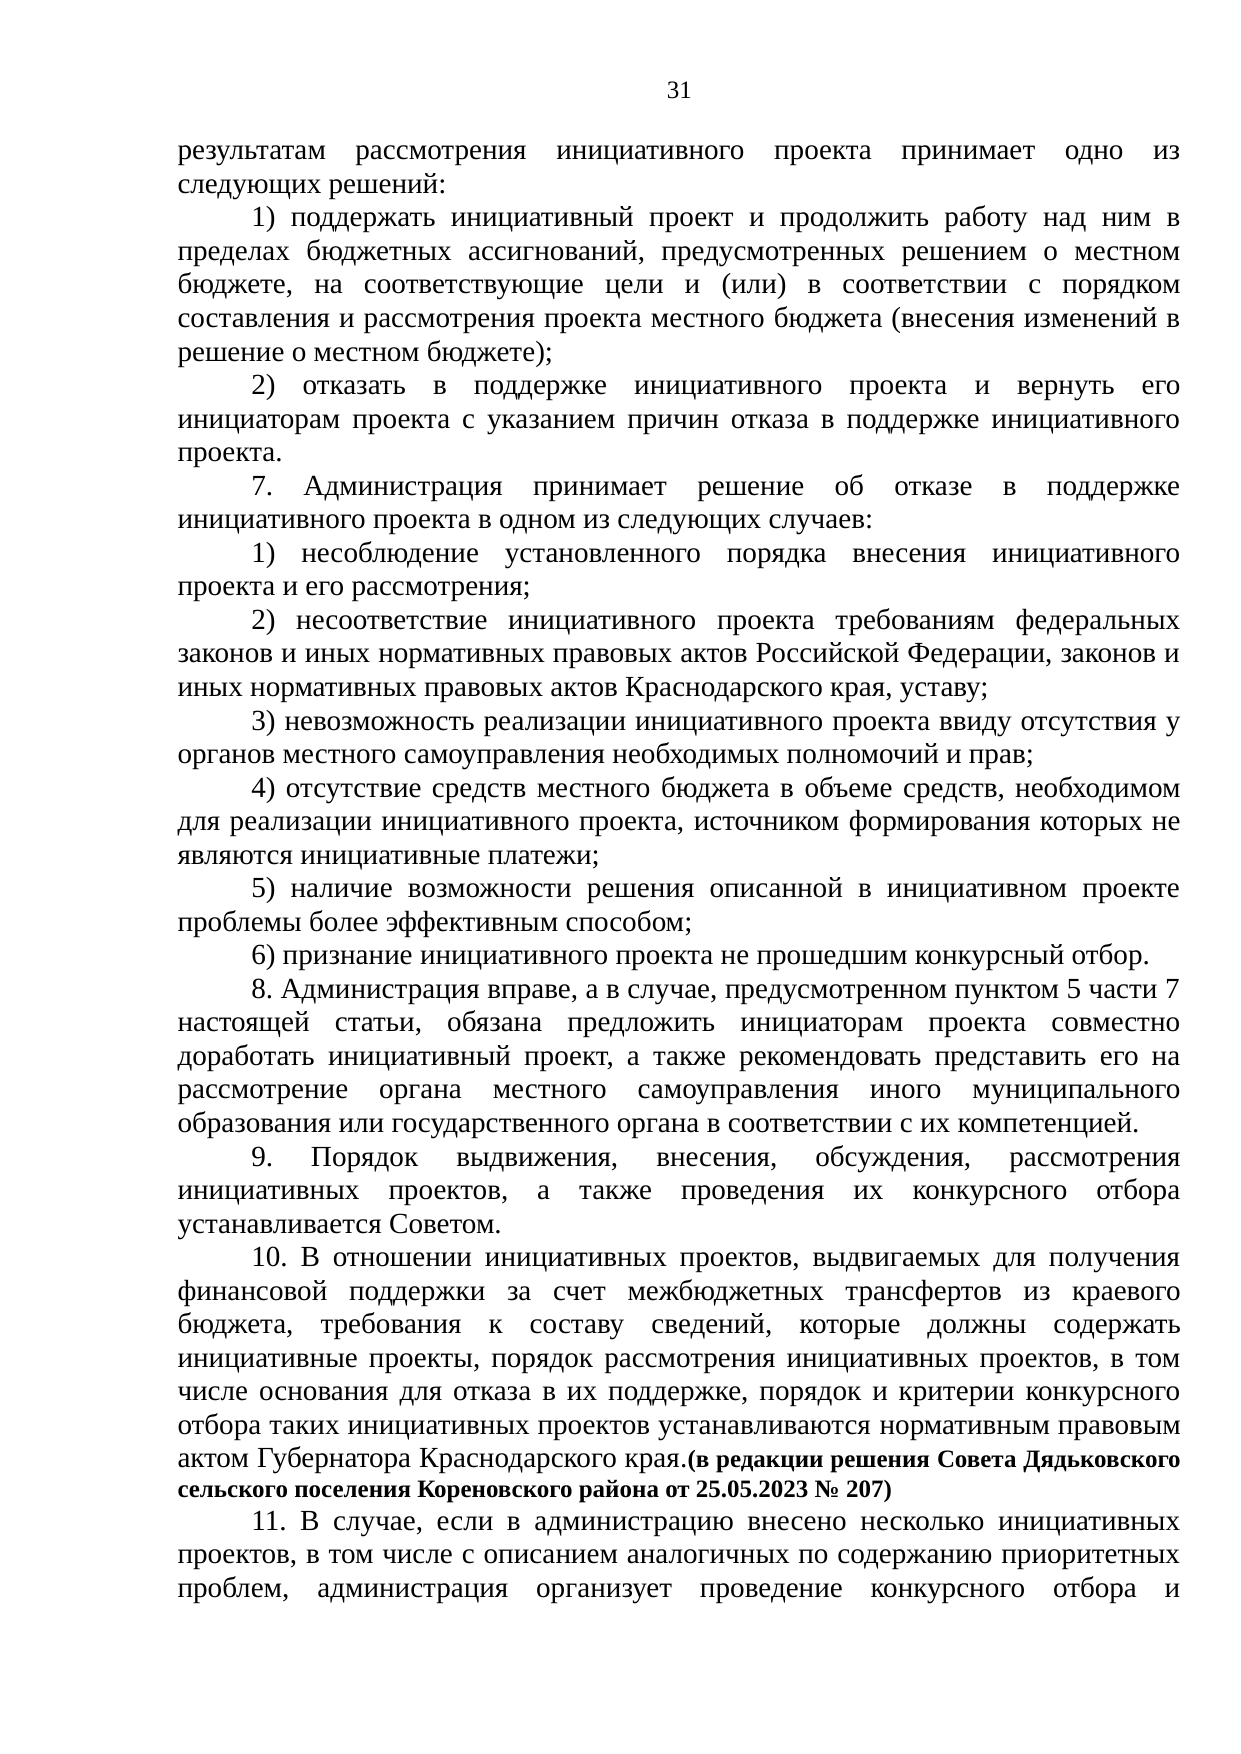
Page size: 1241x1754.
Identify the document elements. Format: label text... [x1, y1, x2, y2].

text 2) несоответствие инициативного проекта требованиям федеральных законов и иных нормативных правовых актов Российской Федерации, законов и иных нормативных правовых актов Краснодарского края, уставу; [177, 602, 1181, 703]
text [177, 132, 1181, 199]
text 2) отказать в поддержке инициативного проекта и вернуть его инициаторам проекта с указанием причин отказа в поддержке инициативного проекта. [177, 367, 1181, 468]
text 7. Администрация принимает решение об отказе в поддержке инициативного проекта в одном из следующих случаев: [177, 468, 1181, 535]
text 6) признание инициативного проекта не прошедшим конкурсный отбор. [177, 937, 1181, 971]
text 4) отсутствие средств местного бюджета в объеме средств, необходимом для реализации инициативного проекта, источником формирования которых не являются инициативные платежи; [177, 770, 1181, 870]
text 9. Порядок выдвижения, внесения, обсуждения, рассмотрения инициативных проектов, а также проведения их конкурсного отбора устанавливается Советом. [177, 1139, 1181, 1239]
text 8. Администрация вправе, а в случае, предусмотренном пунктом 5 части 7 настоящей статьи, обязана предложить инициаторам проекта совместно доработать инициативный проект, а также рекомендовать представить его на рассмотрение органа местного самоуправления иного муниципального образования или государственного органа в соответствии с их компетенцией. [177, 971, 1181, 1139]
text 1) несоблюдение установленного порядка внесения инициативного проекта и его рассмотрения; [177, 535, 1181, 602]
text 1) поддержать инициативный проект и продолжить работу над ним в пределах бюджетных ассигнований, предусмотренных решением о местном бюджете, на соответствующие цели и (или) в соответствии с порядком составления и рассмотрения проекта местного бюджета (внесения изменений в решение о местном бюджете); [177, 199, 1181, 367]
text 5) наличие возможности решения описанной в инициативном проекте проблемы более эффективным способом; [177, 870, 1181, 937]
text 3) невозможность реализации инициативного проекта ввиду отсутствия у органов местного самоуправления необходимых полномочий и прав; [177, 703, 1181, 770]
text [177, 1503, 1181, 1603]
text 10. В отношении инициативных проектов, выдвигаемых для получения финансовой поддержки за счет межбюджетных трансфертов из краевого бюджета, требования к составу сведений, которые должны содержать инициативные проекты, порядок рассмотрения инициативных проектов, в том числе основания для отказа в их поддержке, порядок и критерии конкурсного отбора таких инициативных проектов устанавливаются нормативным правовым актом Губернатора Краснодарского края.(в редакции решения Совета Дядьковского сельского поселения Кореновского района от 25.05.2023 № 207) [177, 1239, 1181, 1503]
